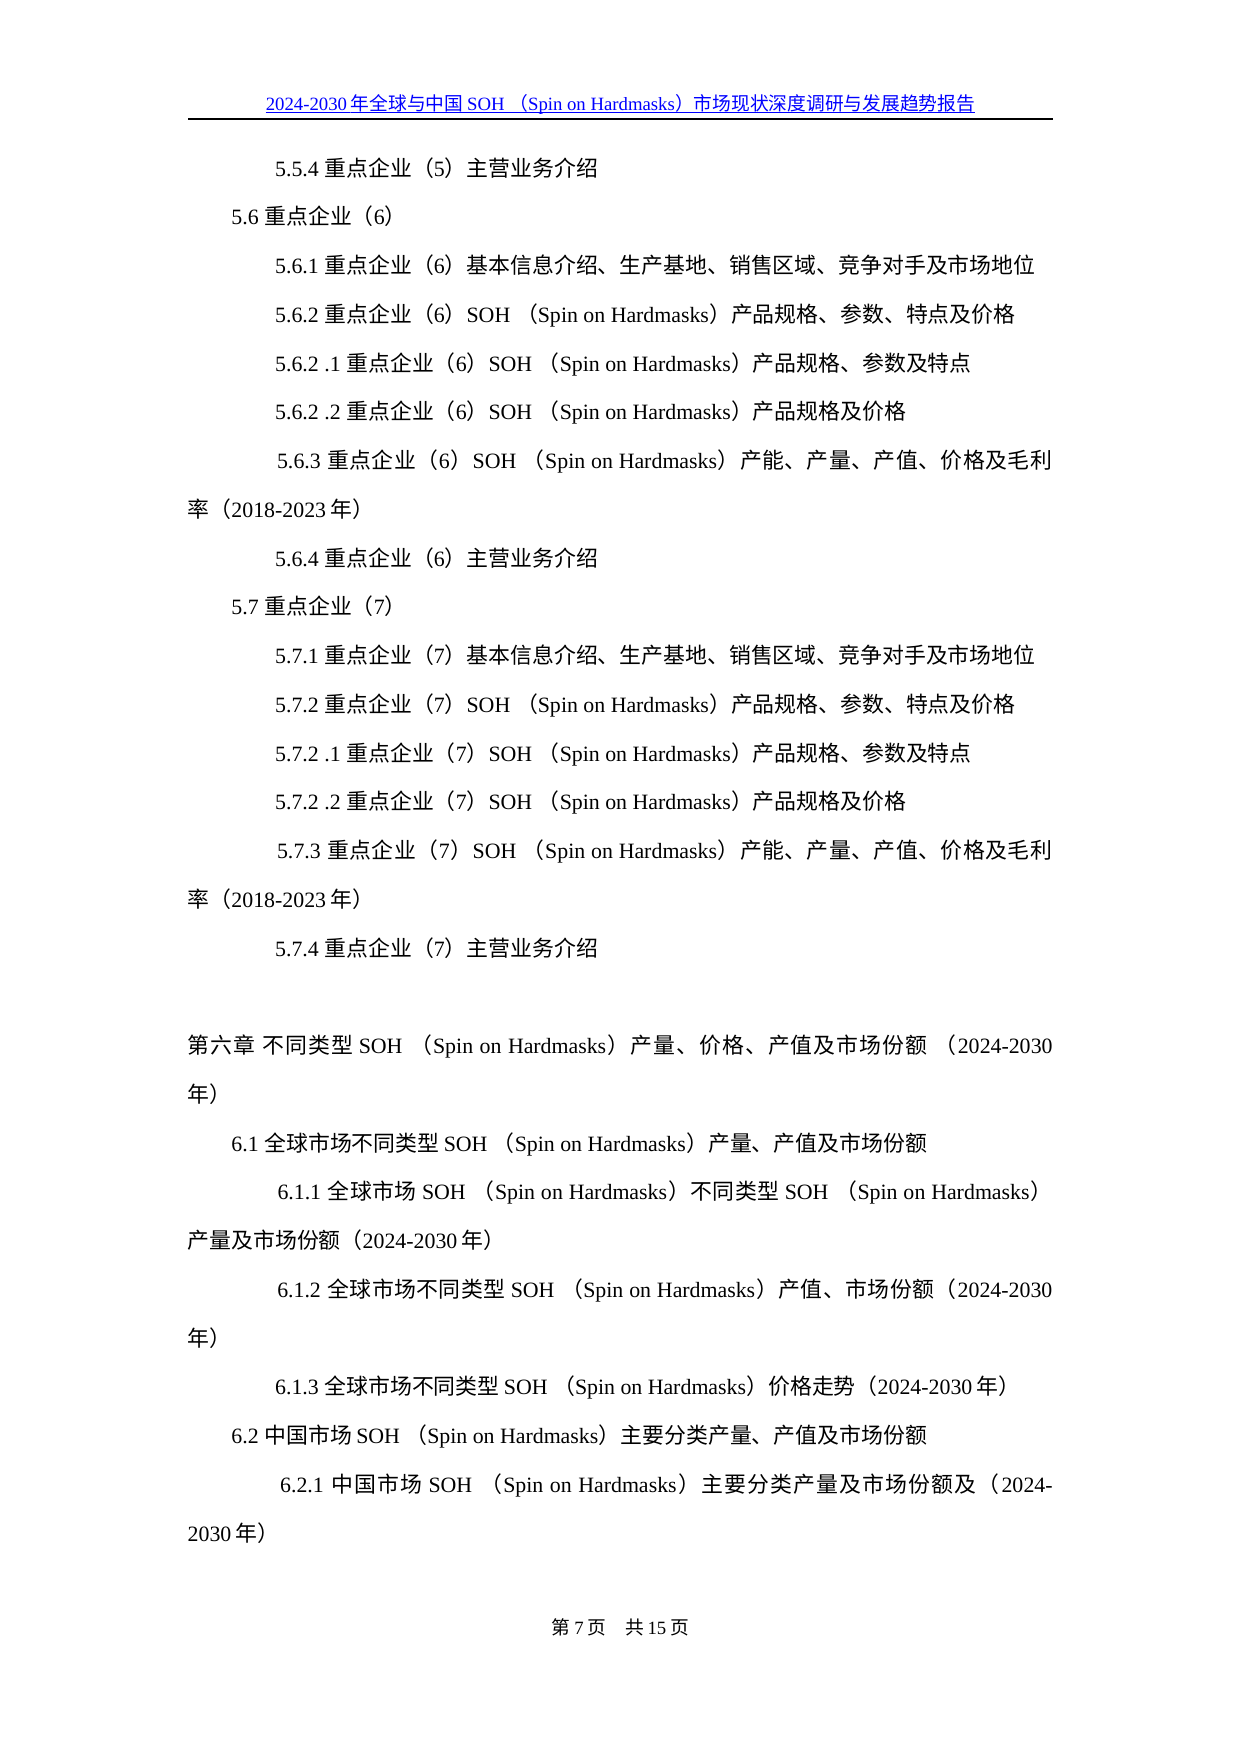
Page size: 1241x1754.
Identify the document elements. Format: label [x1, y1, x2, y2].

text [187, 150, 1053, 1548]
